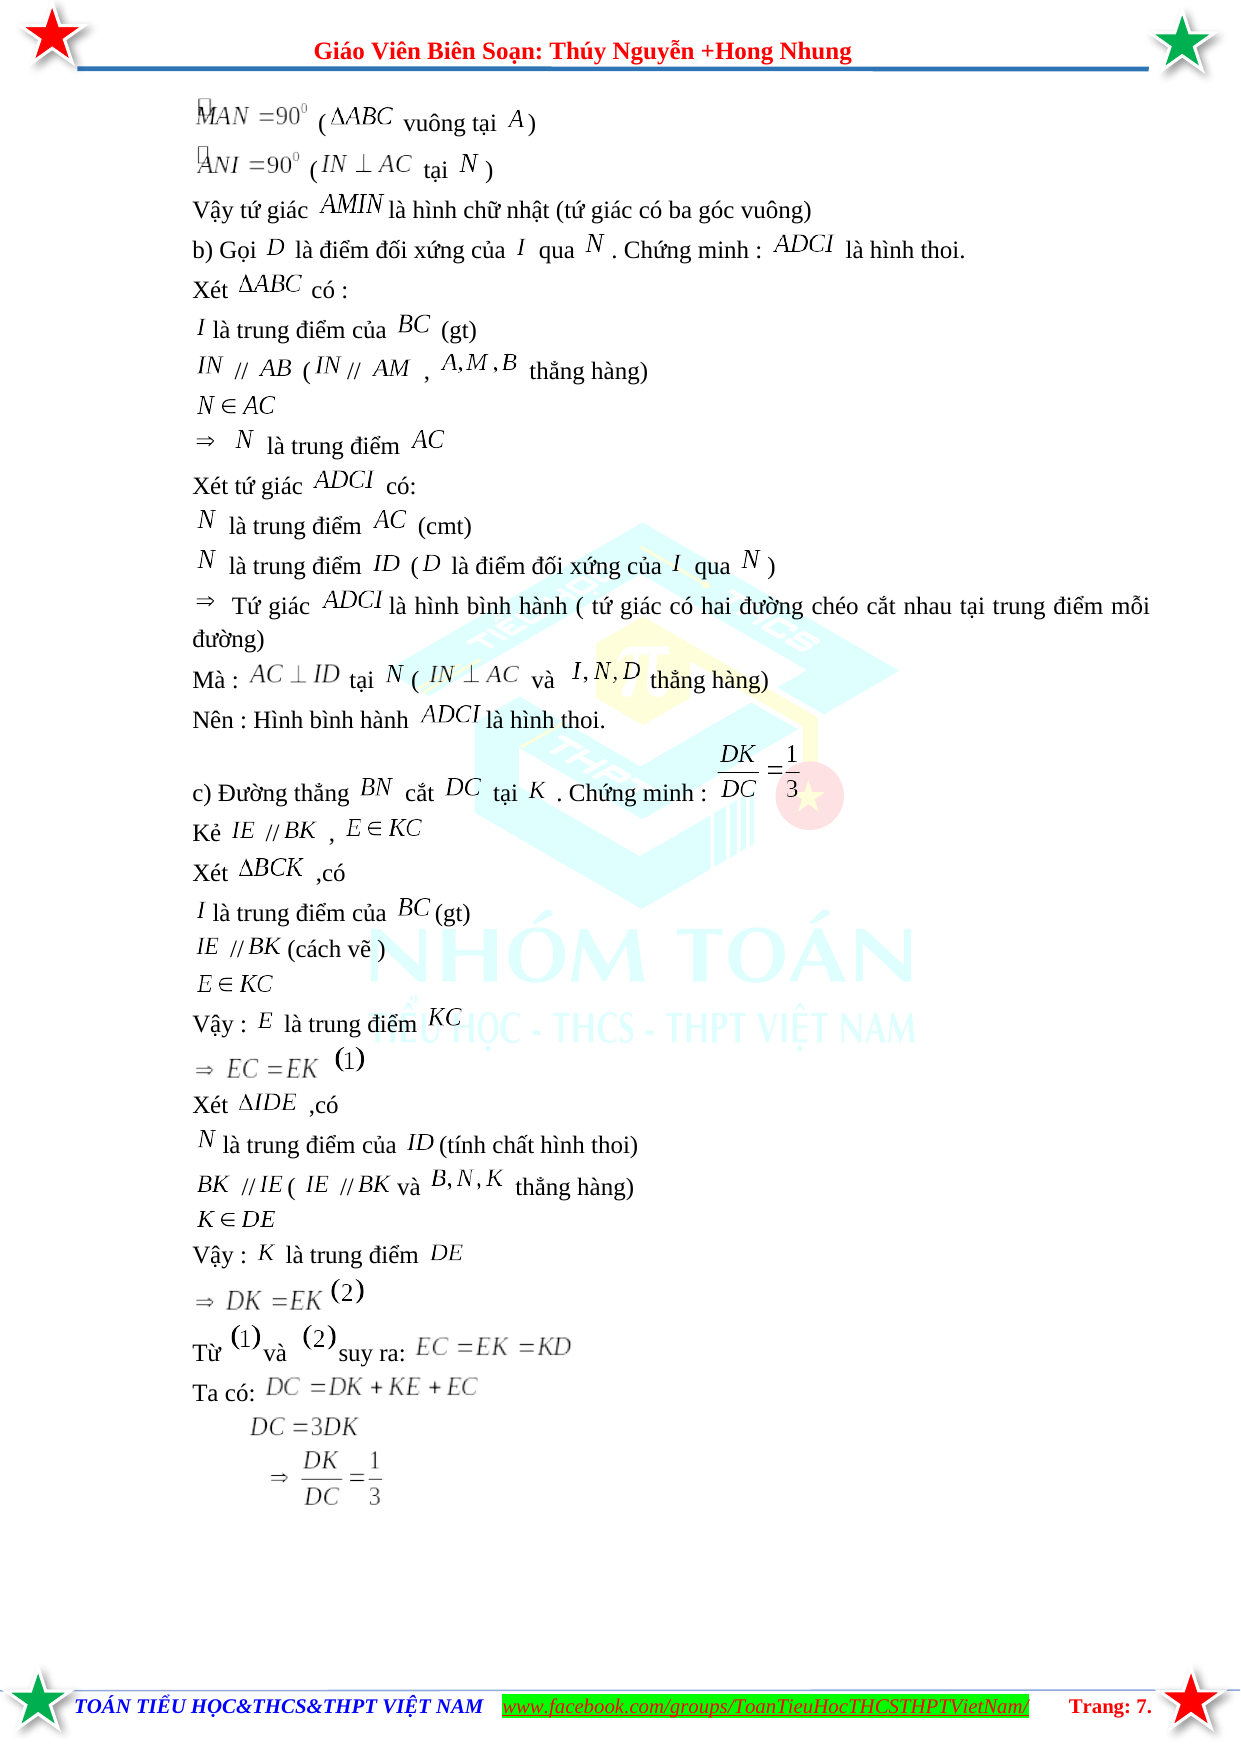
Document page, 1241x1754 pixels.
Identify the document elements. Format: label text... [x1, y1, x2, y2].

list Vậy tứ giác là hình chữ nhật (tứ giác có ba góc vuông) [192, 188, 1152, 224]
list //( //và thẳng hàng) [192, 1163, 1152, 1201]
list Vậy : là trung điểm [192, 1238, 1152, 1269]
list Vậy : là trung điểm [192, 1002, 1152, 1037]
list Xét tứ giác có: [192, 464, 1152, 500]
list là trung điểm của (gt) [192, 892, 1152, 927]
list ( vuông tại ) [192, 93, 1152, 136]
list Kẻ // , [192, 812, 1152, 847]
list Nên : Hình bình hành là hình thoi. [192, 698, 1152, 734]
list Tứ giác là hình bình hành ( tứ giác có hai đường chéo cắt nhau tại trung điểm mỗi đường) [192, 584, 1152, 653]
list là trung điểm [192, 424, 1152, 460]
list c) Đường thẳng cắt tại . Chứng minh : [192, 738, 1152, 807]
list là trung điểm ( là điểm đối xứng của qua ) [192, 544, 1152, 580]
list Ta có: [192, 1371, 1152, 1407]
list là trung điểm của (gt) [192, 308, 1152, 344]
list Mà : tại ( và thẳng hàng) [192, 657, 1152, 694]
list //(cách vẽ ) [192, 932, 1152, 963]
list là trung điểm (cmt) [192, 504, 1152, 540]
list // (// , thẳng hàng) [192, 348, 1152, 385]
list ( tại ) [192, 141, 1152, 184]
list Từ và suy ra: [192, 1320, 1152, 1367]
list Xét ,có [192, 1088, 1152, 1119]
list Xét có : [192, 268, 1152, 304]
list là trung điểm của (tính chất hình thoi) [192, 1123, 1152, 1159]
list Xét ,có [192, 852, 1152, 887]
list b) Gọi là điểm đối xứng của qua . Chứng minh : là hình thoi. [192, 228, 1152, 264]
